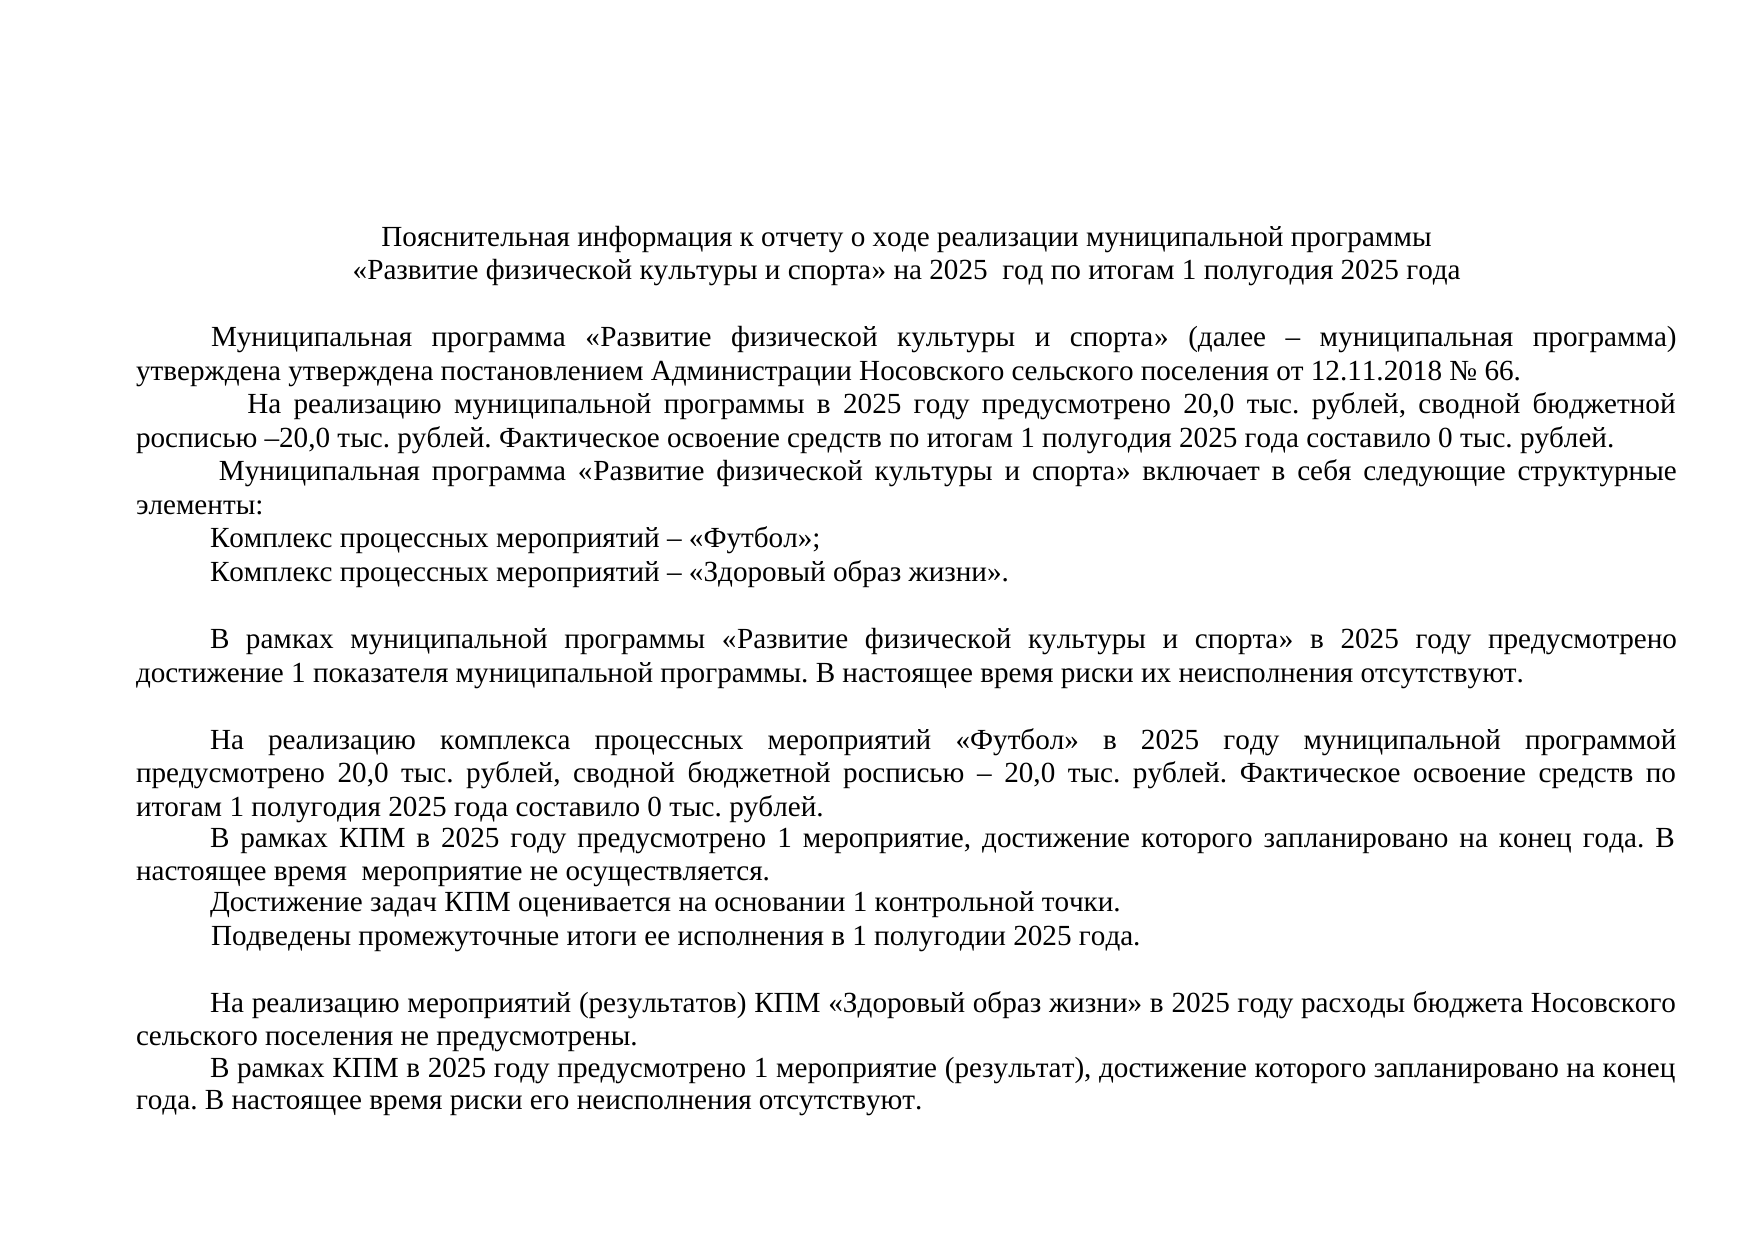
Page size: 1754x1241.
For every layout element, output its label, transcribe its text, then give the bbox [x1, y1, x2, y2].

text На реализацию комплекса процессных мероприятий «Футбол» в 2025 году муниципальной программой предусмотрено 20,0 тыс. рублей, сводной бюджетной росписью – 20,0 тыс. рублей. Фактическое освоение средств по итогам 1 полугодия 2025 года составило 0 тыс. рублей. [136, 722, 1677, 822]
text В рамках муниципальной программы «Развитие физической культуры и спорта» в 2025 году предусмотрено достижение 1 показателя муниципальной программы. В настоящее время риски их неисполнения отсутствуют. [136, 621, 1677, 688]
text Подведены промежуточные итоги ее исполнения в 1 полугодии 2025 года. [136, 918, 1677, 951]
text Муниципальная программа «Развитие физической культуры и спорта» включает в себя следующие структурные элементы: [136, 453, 1677, 521]
text В рамках КПМ в 2025 году предусмотрено 1 мероприятие (результат), достижение которого запланировано на конец года. В настоящее время риски его неисполнения отсутствуют. [136, 1052, 1677, 1116]
text Муниципальная программа «Развитие физической культуры и спорта» (далее – муниципальная программа) утверждена утверждена постановлением Администрации Носовского сельского поселения от 12.11.2018 № 66. [136, 319, 1677, 386]
text «Развитие физической культуры и спорта» на 2025 год по итогам 1 полугодия 2025 года [136, 252, 1677, 286]
text Комплекс процессных мероприятий – «Здоровый образ жизни». [136, 554, 1677, 588]
text На реализацию мероприятий (результатов) КПМ «Здоровый образ жизни» в 2025 году расходы бюджета Носовского сельского поселения не предусмотрены. [136, 985, 1677, 1052]
text В рамках КПМ в 2025 году предусмотрено 1 мероприятие, достижение которого запланировано на конец года. В настоящее время мероприятие не осуществляется. [136, 822, 1677, 886]
text Пояснительная информация к отчету о ходе реализации муниципальной программы [136, 219, 1677, 252]
text На реализацию муниципальной программы в 2025 году предусмотрено 20,0 тыс. рублей, сводной бюджетной росписью –20,0 тыс. рублей. Фактическое освоение средств по итогам 1 полугодия 2025 года составило 0 тыс. рублей. [136, 386, 1677, 453]
text Достижение задач КПМ оценивается на основании 1 контрольной точки. [136, 886, 1677, 918]
text Комплекс процессных мероприятий – «Футбол»; [136, 521, 1677, 554]
